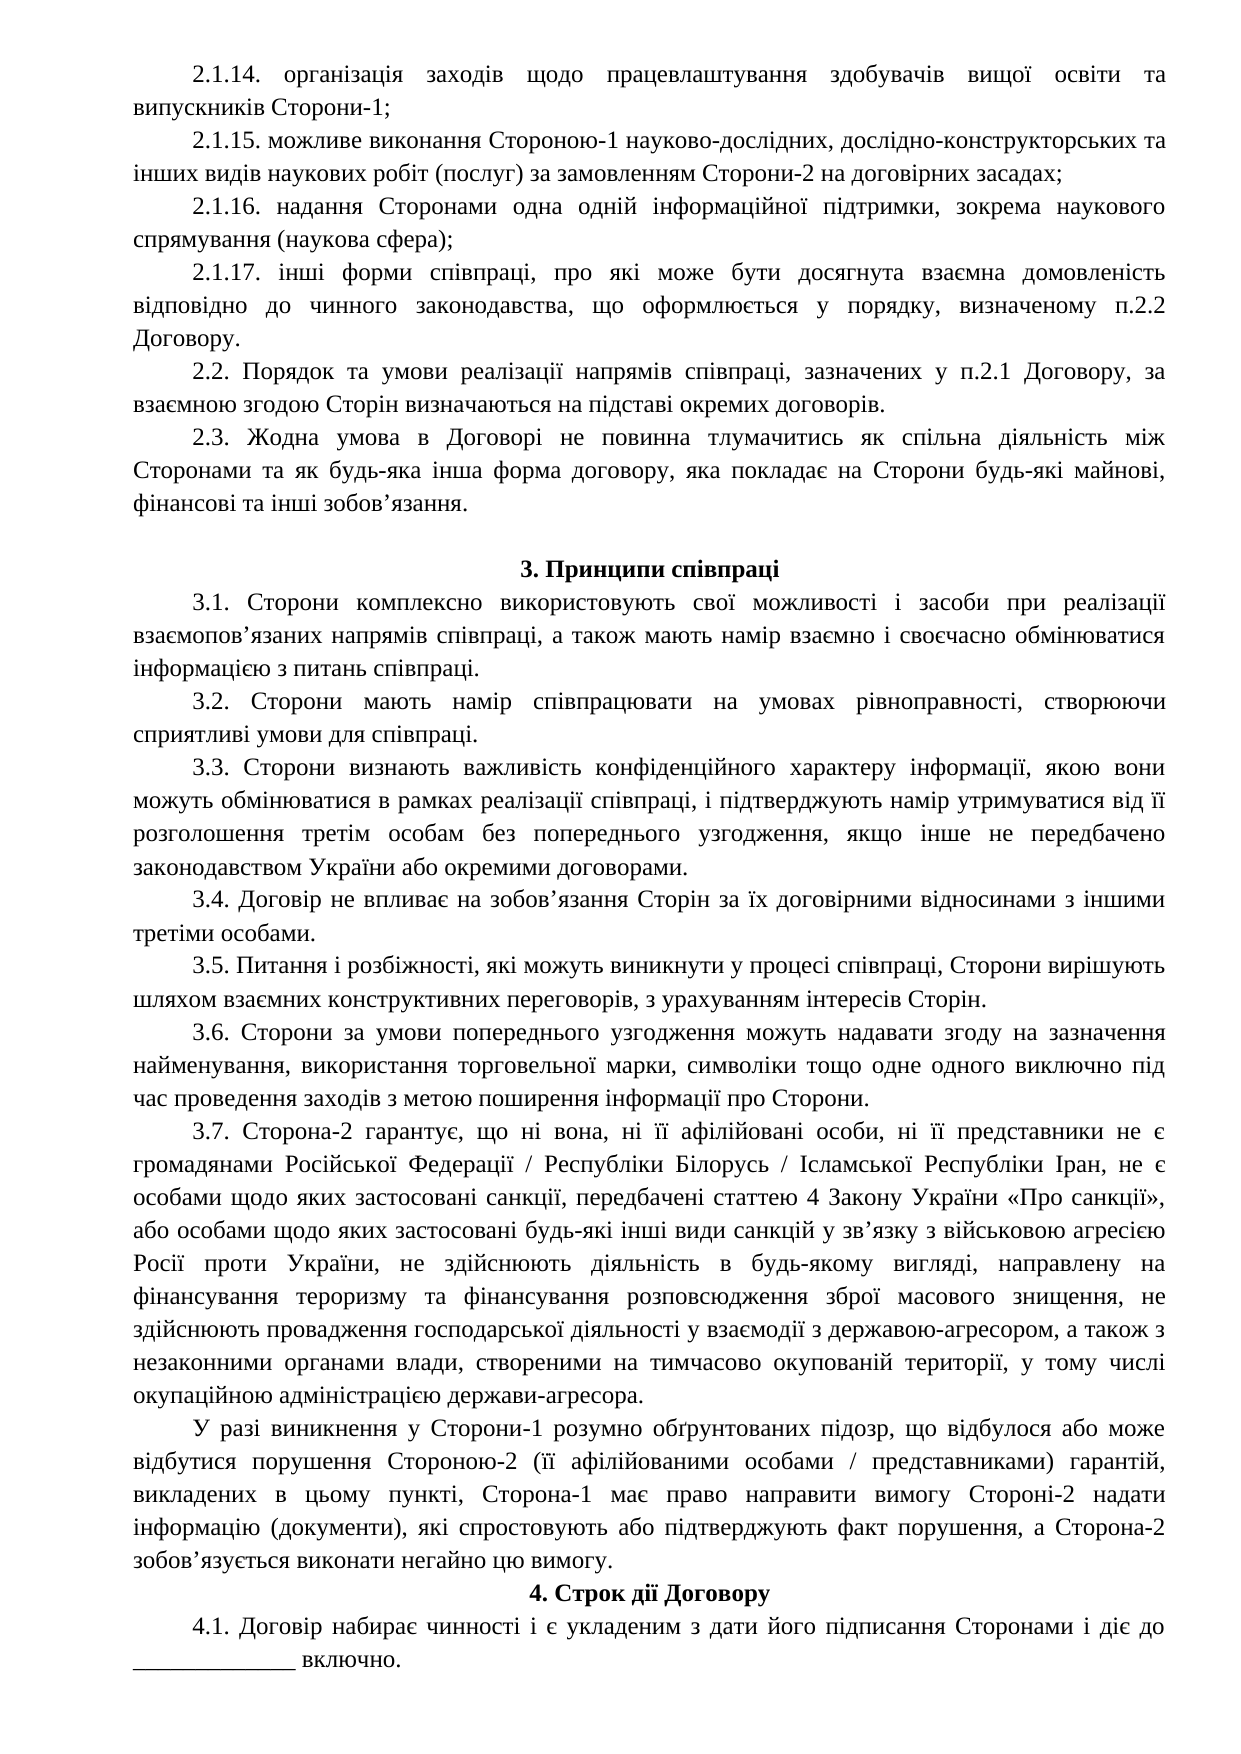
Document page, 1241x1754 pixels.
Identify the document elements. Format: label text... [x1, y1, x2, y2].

text 2.3. Жодна умова в Договорі не повинна тлумачитись як спільна діяльність між Сторонами та як будь-яка інша форма договору, яка покладає на Сторони будь-які майнові, фінансові та інші зобов’язання. [133, 422, 1167, 517]
text 3. Принципи співпраці [133, 554, 1167, 583]
text 3.3. Сторони визнають важливість конфіденційного характеру інформації, якою вони можуть обмінюватися в рамках реалізації співпраці, і підтверджують намір утримуватися від її розголошення третім особам без попереднього узгодження, якщо інше не передбачено законодавством України або окремими договорами. [133, 752, 1167, 880]
text 2.1.14. організація заходів щодо працевлаштування здобувачів вищої освіти та випускників Сторони-1; [133, 59, 1167, 121]
text У разі виникнення у Сторони-1 розумно обґрунтованих підозр, що відбулося або може відбутися порушення Стороною-2 (її афілійованими особами / представниками) гарантій, викладених в цьому пункті, Сторона-1 має право направити вимогу Стороні-2 надати інформацію (документи), які спростовують або підтверджують факт порушення, а Сторона-2 зобов’язується виконати негайно цю вимогу. [133, 1413, 1167, 1574]
text 2.1.15. можливе виконання Стороною-1 науково-дослідних, дослідно-конструкторських та інших видів наукових робіт (послуг) за замовленням Сторони-2 на договірних засадах; [133, 125, 1167, 187]
text 4. Строк дії Договору [133, 1578, 1167, 1607]
text 2.1.17. інші форми співпраці, про які може бути досягнута взаємна домовленість відповідно до чинного законодавства, що оформлюється у порядку, визначеному п.2.2 Договору. [133, 257, 1167, 352]
text 2.1.16. надання Сторонами одна одній інформаційної підтримки, зокрема наукового спрямування (наукова сфера); [133, 191, 1167, 253]
text 4.1. Договір набирає чинності і є укладеним з дати його підписання Сторонами i діє до _____________ включно. [133, 1611, 1167, 1673]
text 3.7. Сторона-2 гарантує, що ні вона, ні її афілійовані особи, ні її представники не є громадянами Російської Федерації / Республіки Білорусь / Ісламської Республіки Іран, не є особами щодо яких застосовані санкції, передбачені статтею 4 Закону України «Про санкції», або особами щодо яких застосовані будь-які інші види санкцій у зв’язку з військовою агресією Росії проти України, не здійснюють діяльність в будь-якому вигляді, направлену на фінансування тероризму та фінансування розповсюдження зброї масового знищення, не здійснюють провадження господарської діяльності у взаємодії з державою-агресором, а також з незаконними органами влади, створеними на тимчасово окупованій території, у тому числі окупаційною адміністрацією держави-агресора. [133, 1116, 1167, 1409]
text 3.2. Сторони мають намір співпрацювати на умовах рівноправності, створюючи сприятливі умови для співпраці. [133, 686, 1167, 748]
text 3.1. Сторони комплексно використовують свої можливості і засоби при реалізації взаємопов’язаних напрямів співпраці, а також мають намір взаємно i своєчасно обмінюватися інформацією з питань співпраці. [133, 587, 1167, 682]
text 2.2. Порядок та умови реалізації напрямів співпраці, зазначених у п.2.1 Договору, за взаємною згодою Сторін визначаються на підставі окремих договорів. [133, 356, 1167, 418]
text 3.5. Питання і розбіжності, які можуть виникнути у процесі співпраці, Сторони вирішують шляхом взаємних конструктивних переговорів, з урахуванням інтересів Сторін. [133, 951, 1167, 1012]
text 3.6. Сторони за умови попереднього узгодження можуть надавати згоду на зазначення найменування, використання торговельної марки, символіки тощо одне одного виключно під час проведення заходів з метою поширення інформації про Сторони. [133, 1017, 1167, 1111]
text 3.4. Договір не впливає на зобов’язання Сторін за їх договірними відносинами з іншими третіми особами. [133, 884, 1167, 946]
